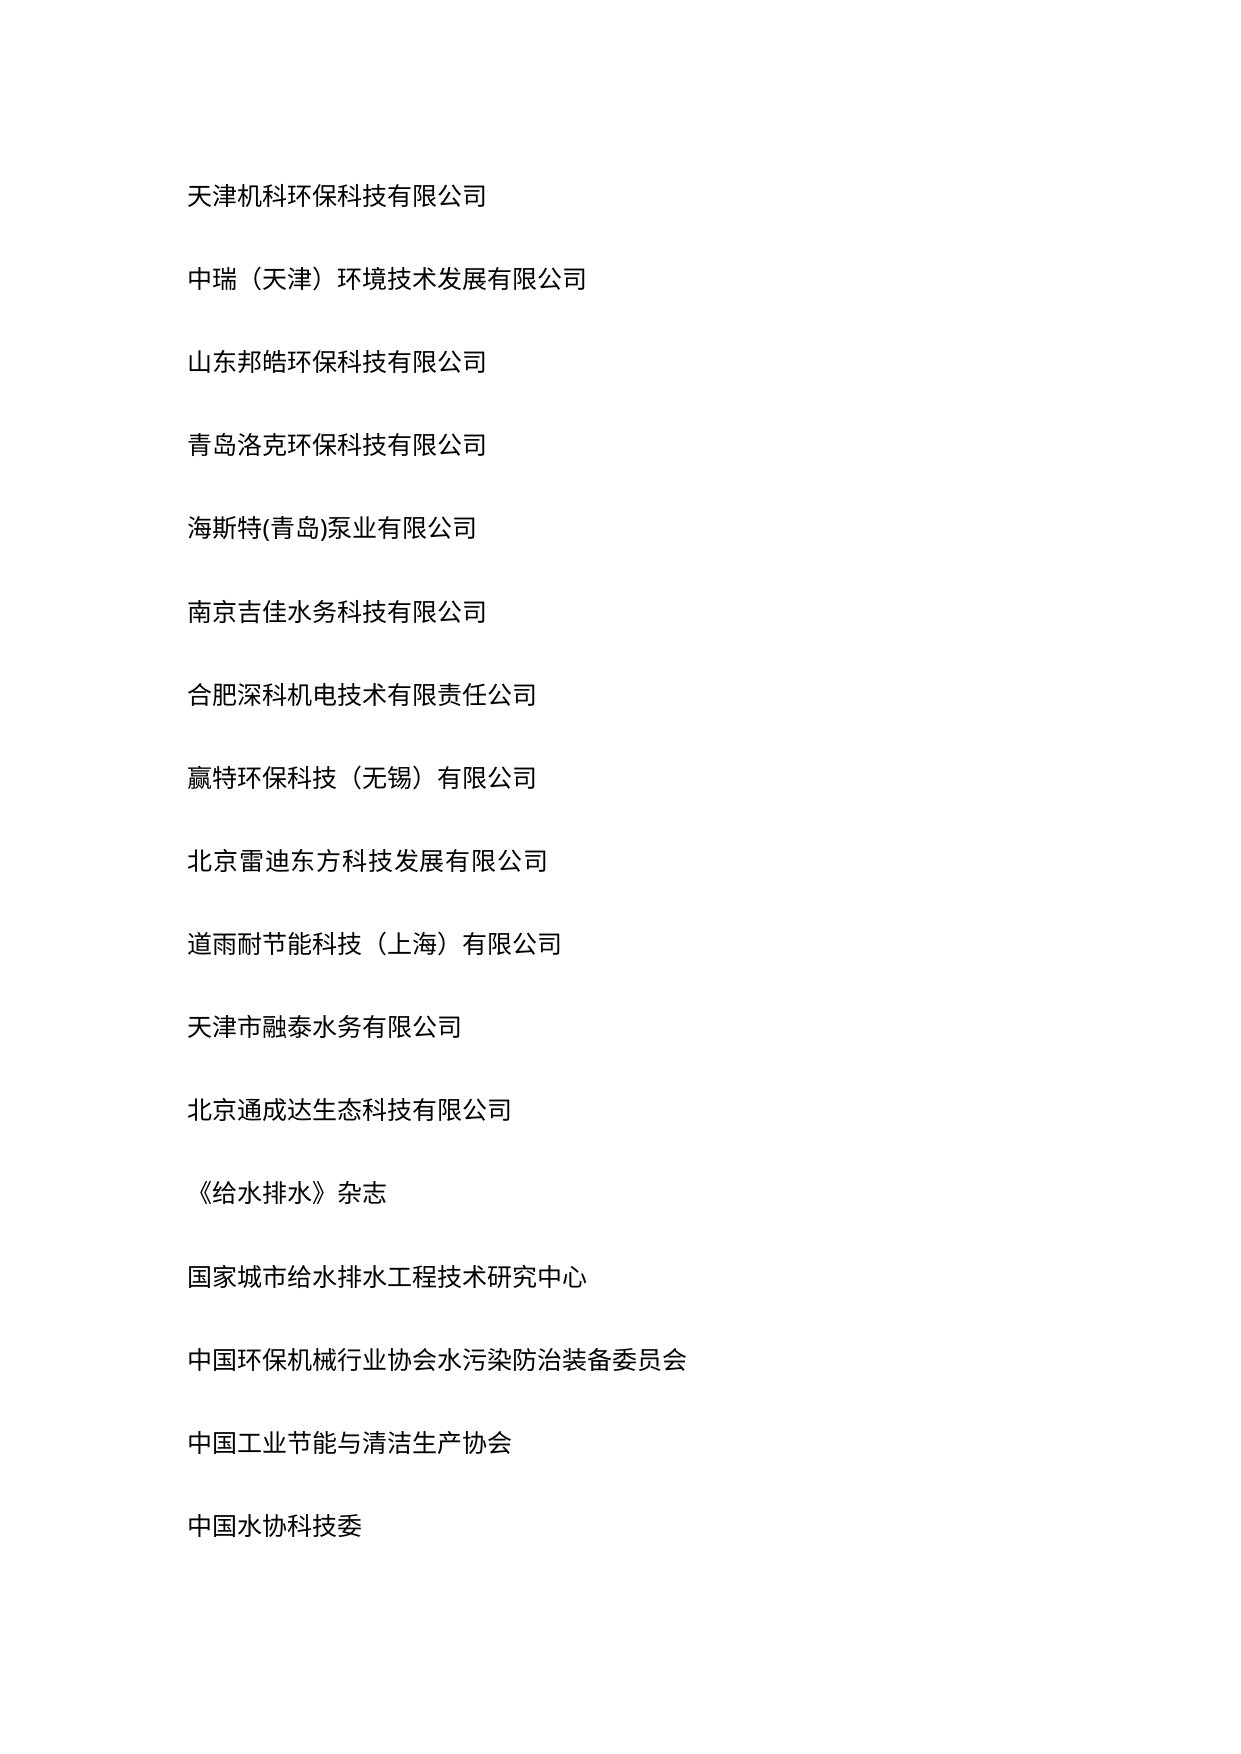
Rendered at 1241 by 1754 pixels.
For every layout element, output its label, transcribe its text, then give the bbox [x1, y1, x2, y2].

text 海斯特(青岛)泵业有限公司 [187, 494, 1053, 559]
text 天津市融泰水务有限公司 [187, 993, 1053, 1058]
text 北京雷迪东方科技发展有限公司 [187, 827, 1053, 892]
text 北京通成达生态科技有限公司 [187, 1076, 1053, 1141]
text 南京吉佳水务科技有限公司 [187, 578, 1053, 643]
text 中国工业节能与清洁生产协会 [187, 1409, 1053, 1474]
text 《给水排水》杂志 [187, 1159, 1053, 1224]
text 山东邦皓环保科技有限公司 [187, 328, 1053, 393]
text 中国环保机械行业协会水污染防治装备委员会 [187, 1326, 1053, 1391]
text 中国水协科技委 [187, 1492, 1053, 1557]
text 青岛洛克环保科技有限公司 [187, 411, 1053, 476]
text 中瑞（天津）环境技术发展有限公司 [187, 245, 1053, 310]
text 国家城市给水排水工程技术研究中心 [187, 1243, 1053, 1308]
text 道雨耐节能科技（上海）有限公司 [187, 910, 1053, 975]
text 合肥深科机电技术有限责任公司 [187, 661, 1053, 726]
text 赢特环保科技（无锡）有限公司 [187, 744, 1053, 809]
text 天津机科环保科技有限公司 [187, 162, 1053, 227]
